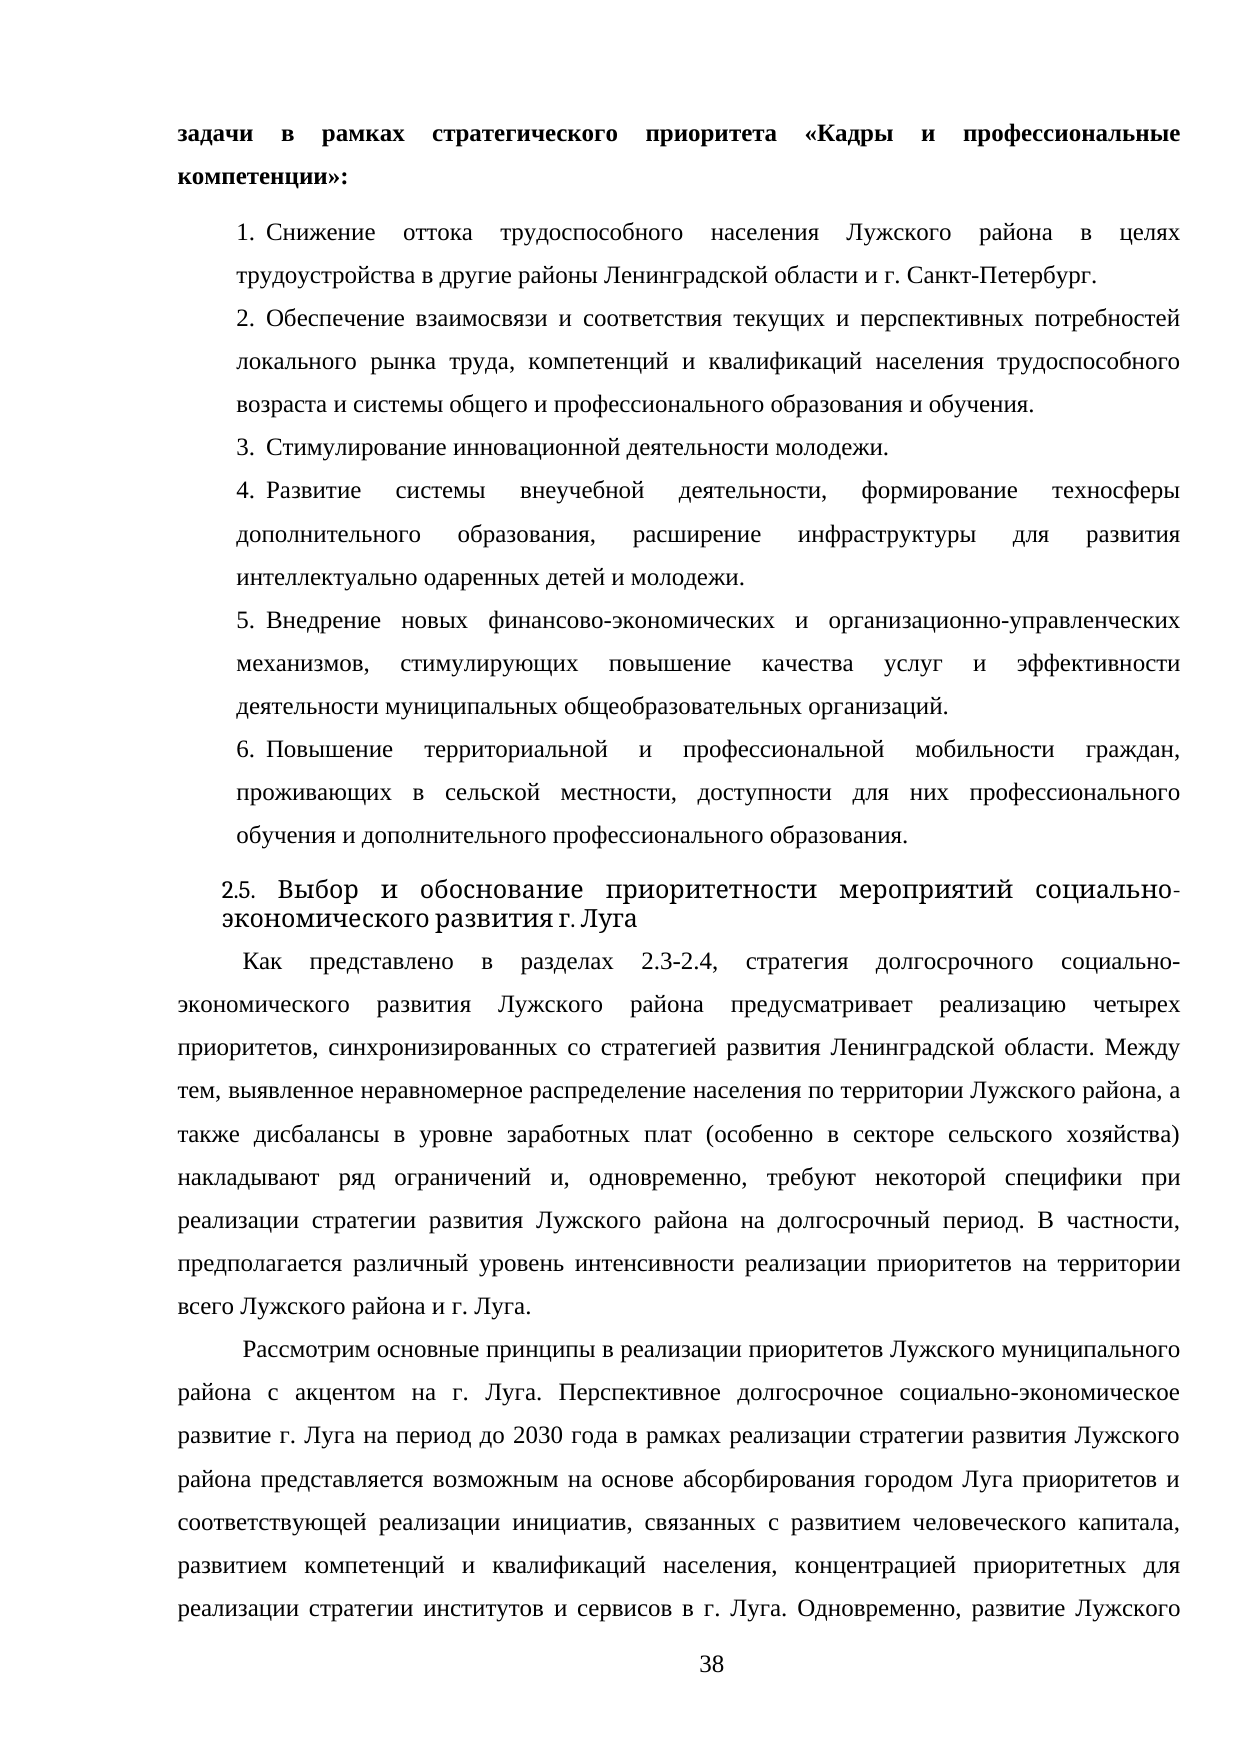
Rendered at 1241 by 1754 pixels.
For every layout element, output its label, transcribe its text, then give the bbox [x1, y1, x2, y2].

list Стимулирование инновационной деятельности молодежи. [236, 432, 1181, 461]
text Как представлено в разделах 2.3-2.4, стратегия долгосрочного социально-экономического развития Лужского района предусматривает реализацию четырех приоритетов, синхронизированных со стратегией развития Ленинградской области. Между тем, выявленное неравномерное распределение населения по территории Лужского района, а также дисбалансы в уровне заработных плат (особенно в секторе сельского хозяйства) накладывают ряд ограничений и, одновременно, требуют некоторой специфики при реализации стратегии развития Лужского района на долгосрочный период. В частности, предполагается различный уровень интенсивности реализации приоритетов на территории всего Лужского района и г. Луга. [177, 946, 1181, 1320]
list Повышение территориальной и профессиональной мобильности граждан, проживающих в сельской местности, доступности для них профессионального обучения и дополнительного профессионального образования. [236, 734, 1181, 849]
list Внедрение новых финансово-экономических и организационно-управленческих механизмов, стимулирующих повышение качества услуг и эффективности деятельности муниципальных общеобразовательных организаций. [236, 605, 1181, 720]
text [177, 118, 1181, 190]
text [177, 1334, 1181, 1622]
list Развитие системы внеучебной деятельности, формирование техносферы дополнительного образования, расширение инфраструктуры для развития интеллектуально одаренных детей и молодежи. [236, 476, 1181, 591]
list Обеспечение взаимосвязи и соответствия текущих и перспективных потребностей локального рынка труда, компетенций и квалификаций населения трудоспособного возраста и системы общего и профессионального образования и обучения. [236, 303, 1181, 418]
subtitle 2.5. Выбор и обоснование приоритетности мероприятий социально-экономического развития г. Луга [222, 876, 1181, 934]
list Снижение оттока трудоспособного населения Лужского района в целях трудоустройства в другие районы Ленинградской области и г. Санкт-Петербург. [236, 217, 1181, 289]
